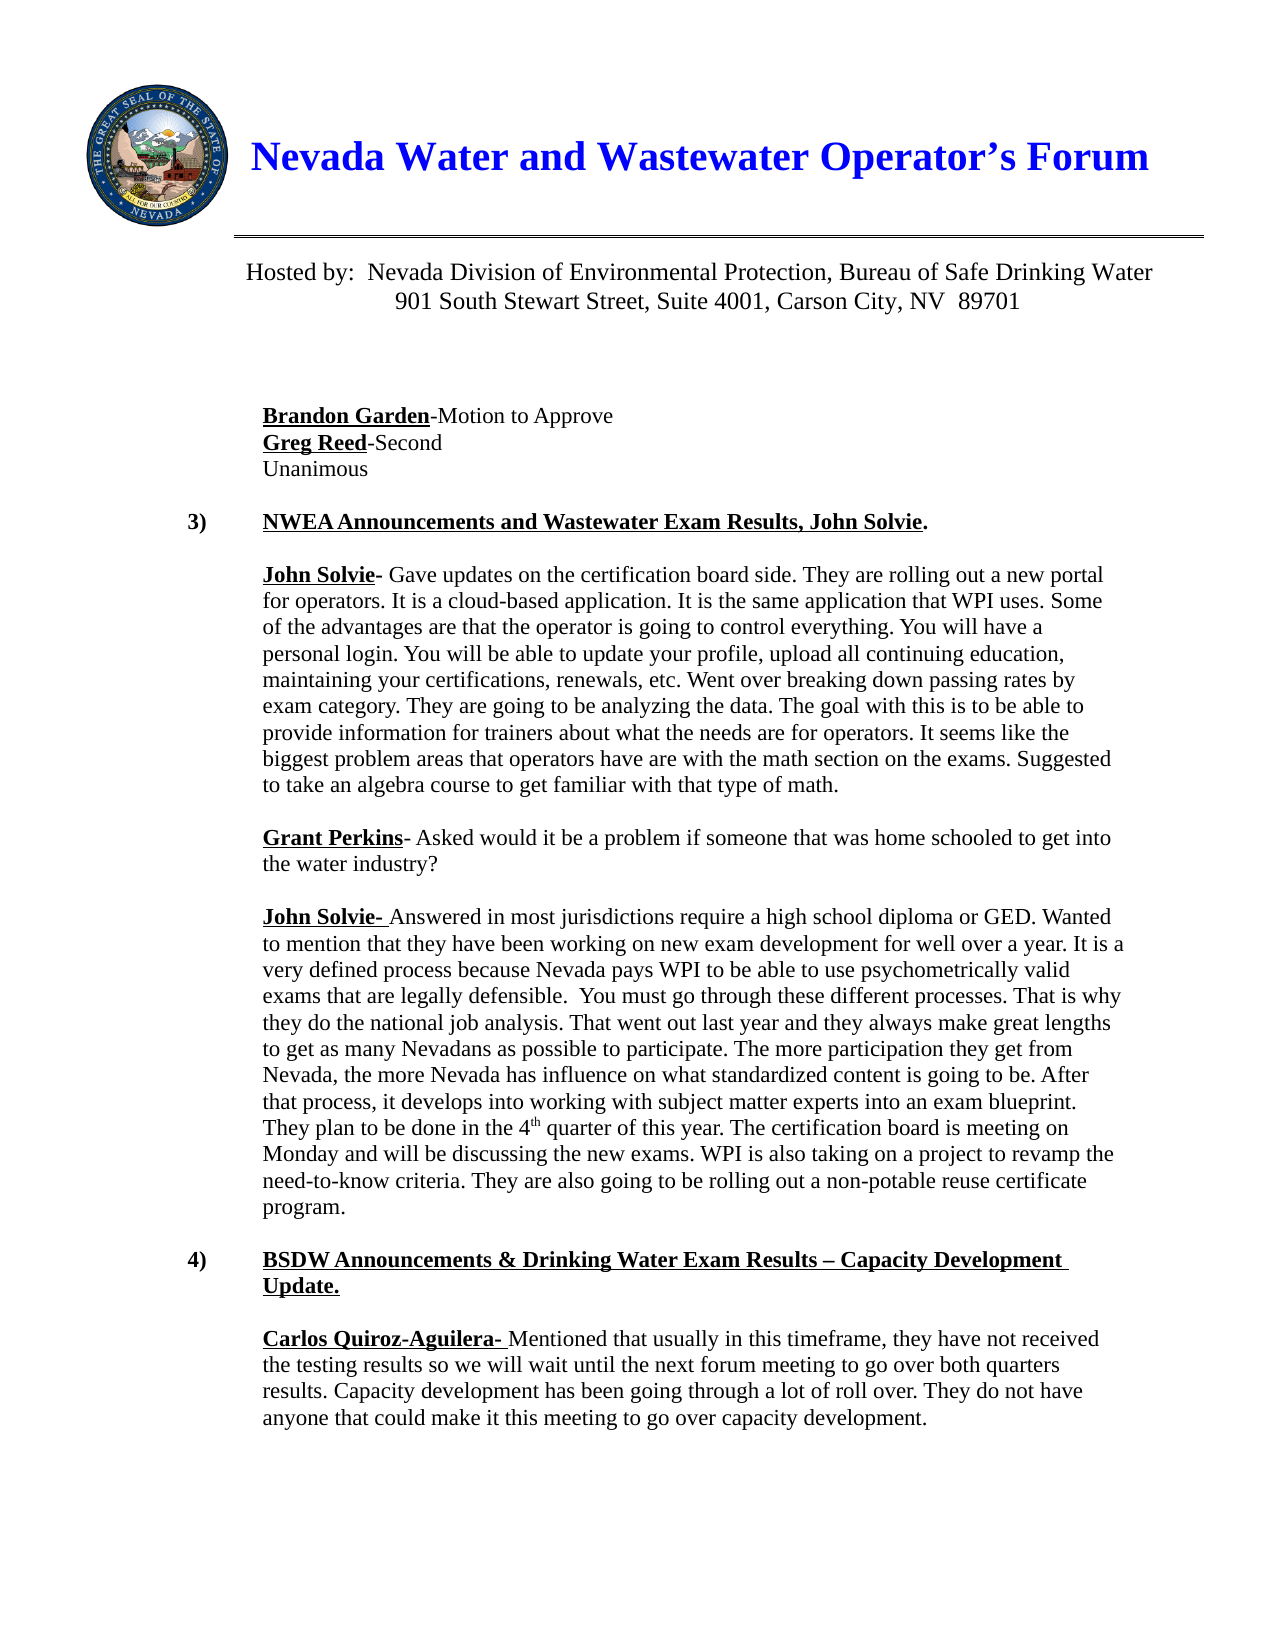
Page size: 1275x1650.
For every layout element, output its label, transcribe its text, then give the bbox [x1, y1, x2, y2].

list Carlos Quiroz-Aguilera- Mentioned that usually in this timeframe, they have not received the testing results so we will wait until the next forum meeting to go over both quarters results. Capacity development has been going through a lot of roll over. They do not have anyone that could make it this meeting to go over capacity development. [262, 1325, 1125, 1430]
text John Solvie- Answered in most jurisdictions require a high school diploma or GED. Wanted to mention that they have been working on new exam development for well over a year. It is a very defined process because Nevada pays WPI to be able to use psychometrically valid exams that are legally defensible. You must go through these different processes. That is why they do the national job analysis. That went out last year and they always make great lengths to get as many Nevadans as possible to participate. The more participation they get from Nevada, the more Nevada has influence on what standardized content is going to be. After that process, it develops into working with subject matter experts into an exam blueprint. They plan to be done in the 4th quarter of this year. The certification board is meeting on Monday and will be discussing the new exams. WPI is also taking on a project to revamp the need-to-know criteria. They are also going to be rolling out a non-potable reuse certificate program. [262, 903, 1125, 1219]
list BSDW Announcements & Drinking Water Exam Results – Capacity Development Update. [187, 1246, 1125, 1298]
text Brandon Garden-Motion to Approve [262, 402, 1125, 429]
text John Solvie- Gave updates on the certification board side. They are rolling out a new portal for operators. It is a cloud-based application. It is the same application that WPI uses. Some of the advantages are that the operator is going to control everything. You will have a personal login. You will be able to update your profile, upload all continuing education, maintaining your certifications, renewals, etc. Went over breaking down passing rates by exam category. They are going to be analyzing the data. The goal with this is to be able to provide information for trainers about what the needs are for operators. It seems like the biggest problem areas that operators have are with the math section on the exams. Suggested to take an algebra course to get familiar with that type of math. [262, 561, 1125, 798]
picture [83, 81, 231, 229]
text Greg Reed-Second [262, 429, 1125, 455]
text Grant Perkins- Asked would it be a problem if someone that was home schooled to get into the water industry? [262, 824, 1125, 877]
text Unanimous [262, 455, 1125, 482]
list NWEA Announcements and Wastewater Exam Results, John Solvie. [187, 508, 1125, 534]
